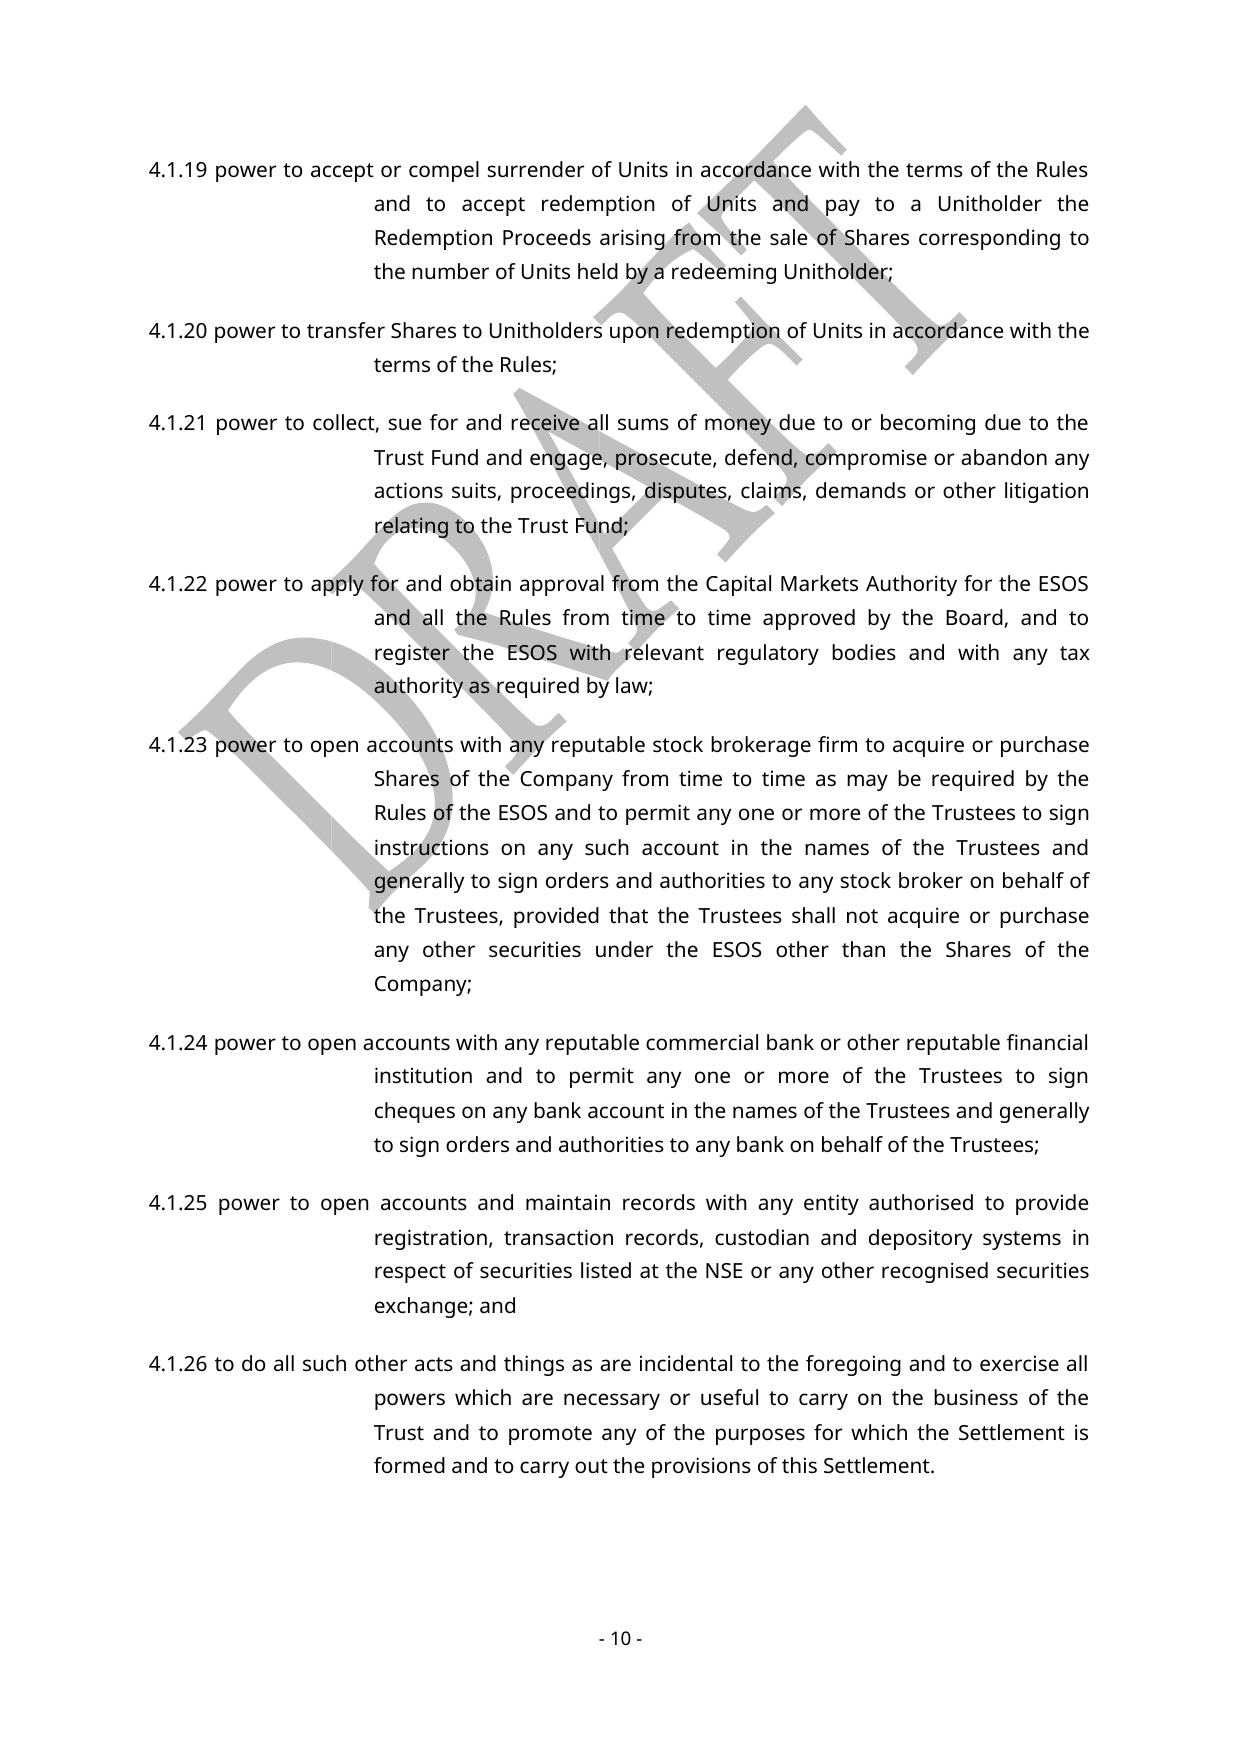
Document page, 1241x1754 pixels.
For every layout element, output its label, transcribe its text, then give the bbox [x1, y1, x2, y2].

text 4.1.26 to do all such other acts and things as are incidental to the foregoing and to exercise all powers which are necessary or useful to carry on the business of the Trust and to promote any of the purposes for which the Settlement is formed and to carry out the provisions of this Settlement. [148, 1349, 1091, 1480]
text 4.1.22 power to apply for and obtain approval from the Capital Markets Authority for the ESOS and all the Rules from time to time approved by the Board, and to register the ESOS with relevant regulatory bodies and with any tax authority as required by law; [148, 569, 1091, 700]
text 4.1.25 power to open accounts and maintain records with any entity authorised to provide registration, transaction records, custodian and depository systems in respect of securities listed at the NSE or any other recognised securities exchange; and [148, 1188, 1091, 1319]
text 4.1.24 power to open accounts with any reputable commercial bank or other reputable financial institution and to permit any one or more of the Trustees to sign cheques on any bank account in the names of the Trustees and generally to sign orders and authorities to any bank on behalf of the Trustees; [148, 1028, 1091, 1158]
text 4.1.19 power to accept or compel surrender of Units in accordance with the terms of the Rules and to accept redemption of Units and pay to a Unitholder the Redemption Proceeds arising from the sale of Shares corresponding to the number of Units held by a redeeming Unitholder; [148, 155, 1091, 285]
text 4.1.21 power to collect, sue for and receive all sums of money due to or becoming due to the Trust Fund and engage, prosecute, defend, compromise or abandon any actions suits, proceedings, disputes, claims, demands or other litigation relating to the Trust Fund; [148, 408, 1091, 539]
text 4.1.23 power to open accounts with any reputable stock brokerage firm to acquire or purchase Shares of the Company from time to time as may be required by the Rules of the ESOS and to permit any one or more of the Trustees to sign instructions on any such account in the names of the Trustees and generally to sign orders and authorities to any stock broker on behalf of the Trustees, provided that the Trustees shall not acquire or purchase any other securities under the ESOS other than the Shares of the Company; [148, 730, 1091, 997]
text 4.1.20 power to transfer Shares to Unitholders upon redemption of Units in accordance with the terms of the Rules; [148, 316, 1091, 378]
